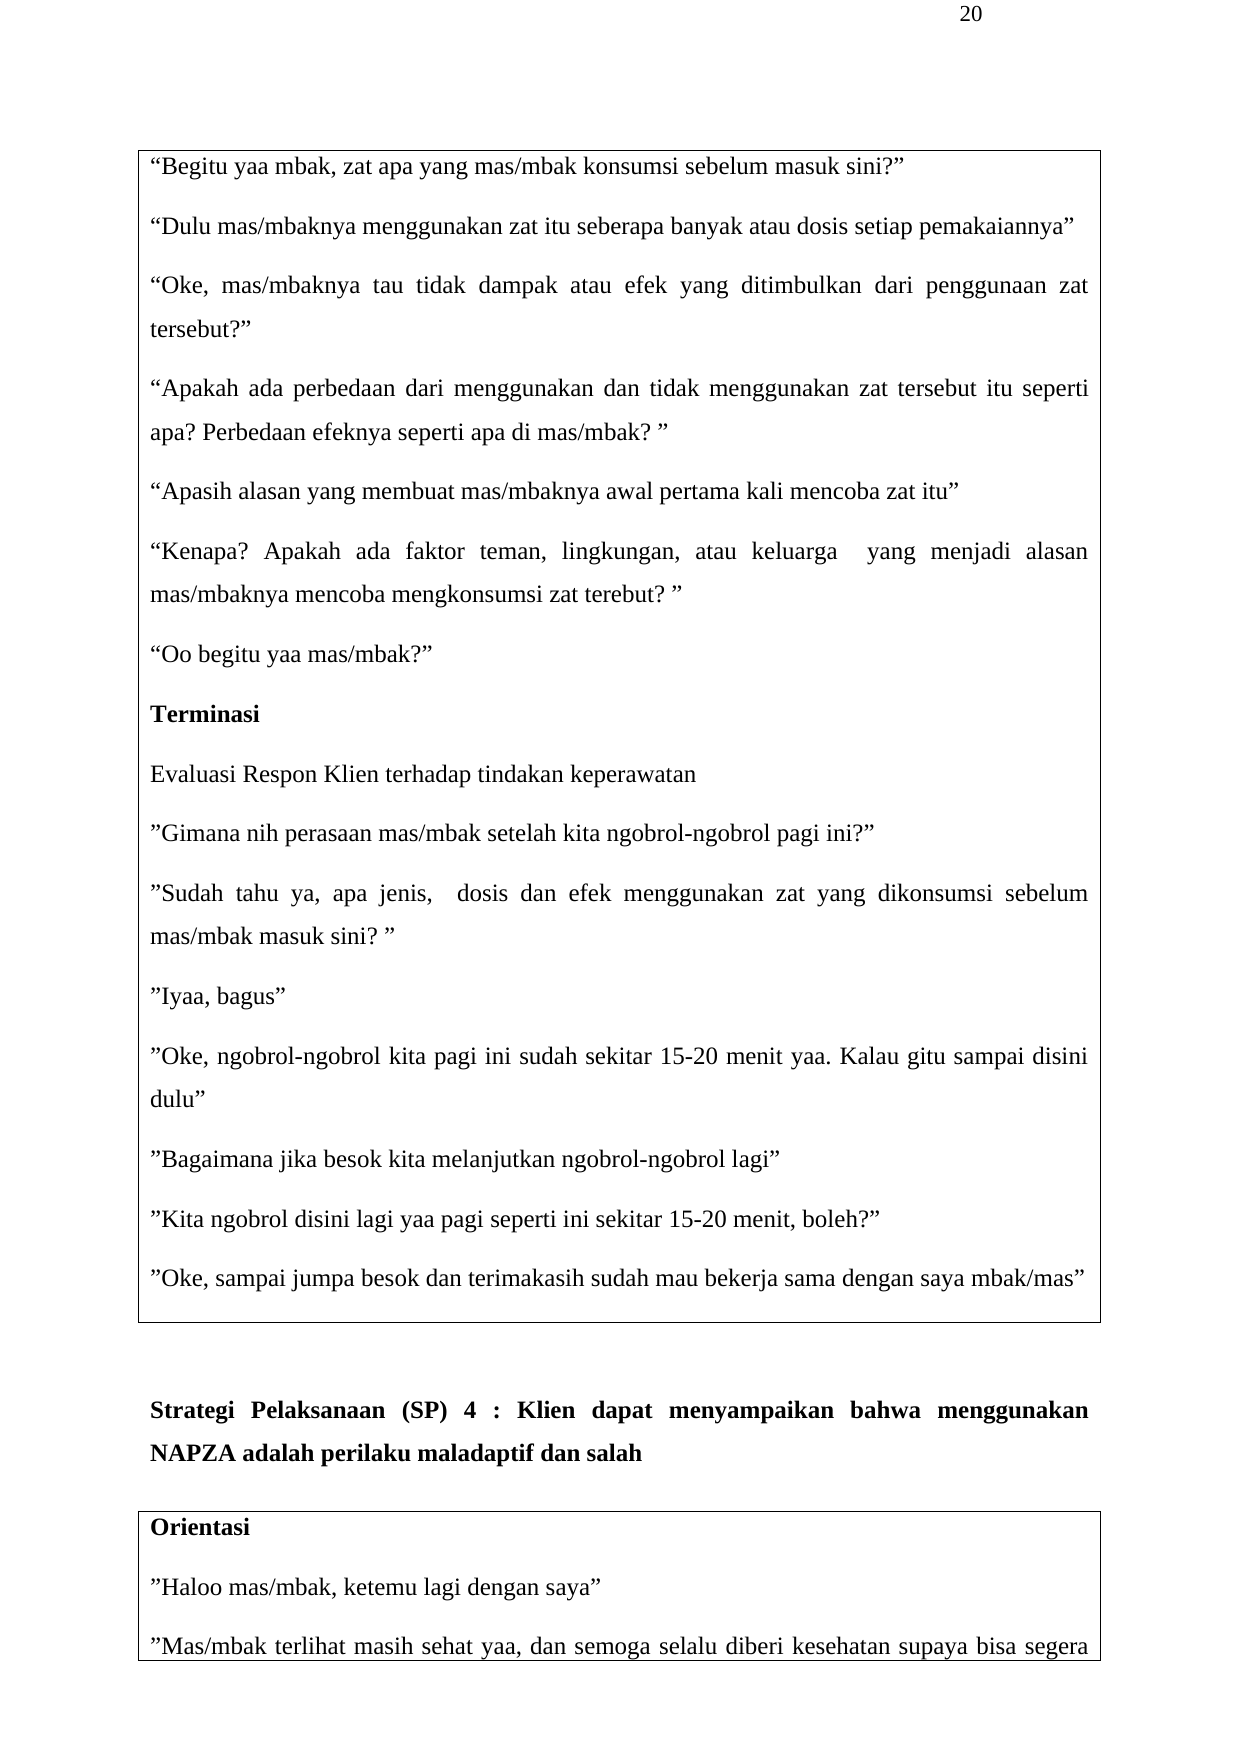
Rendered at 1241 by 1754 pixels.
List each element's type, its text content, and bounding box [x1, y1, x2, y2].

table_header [139, 151, 1100, 1322]
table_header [139, 1512, 1100, 1660]
text Strategi Pelaksanaan (SP) 4 : Klien dapat menyampaikan bahwa menggunakan NAPZA adalah perilaku maladaptif dan salah [150, 1395, 1090, 1467]
